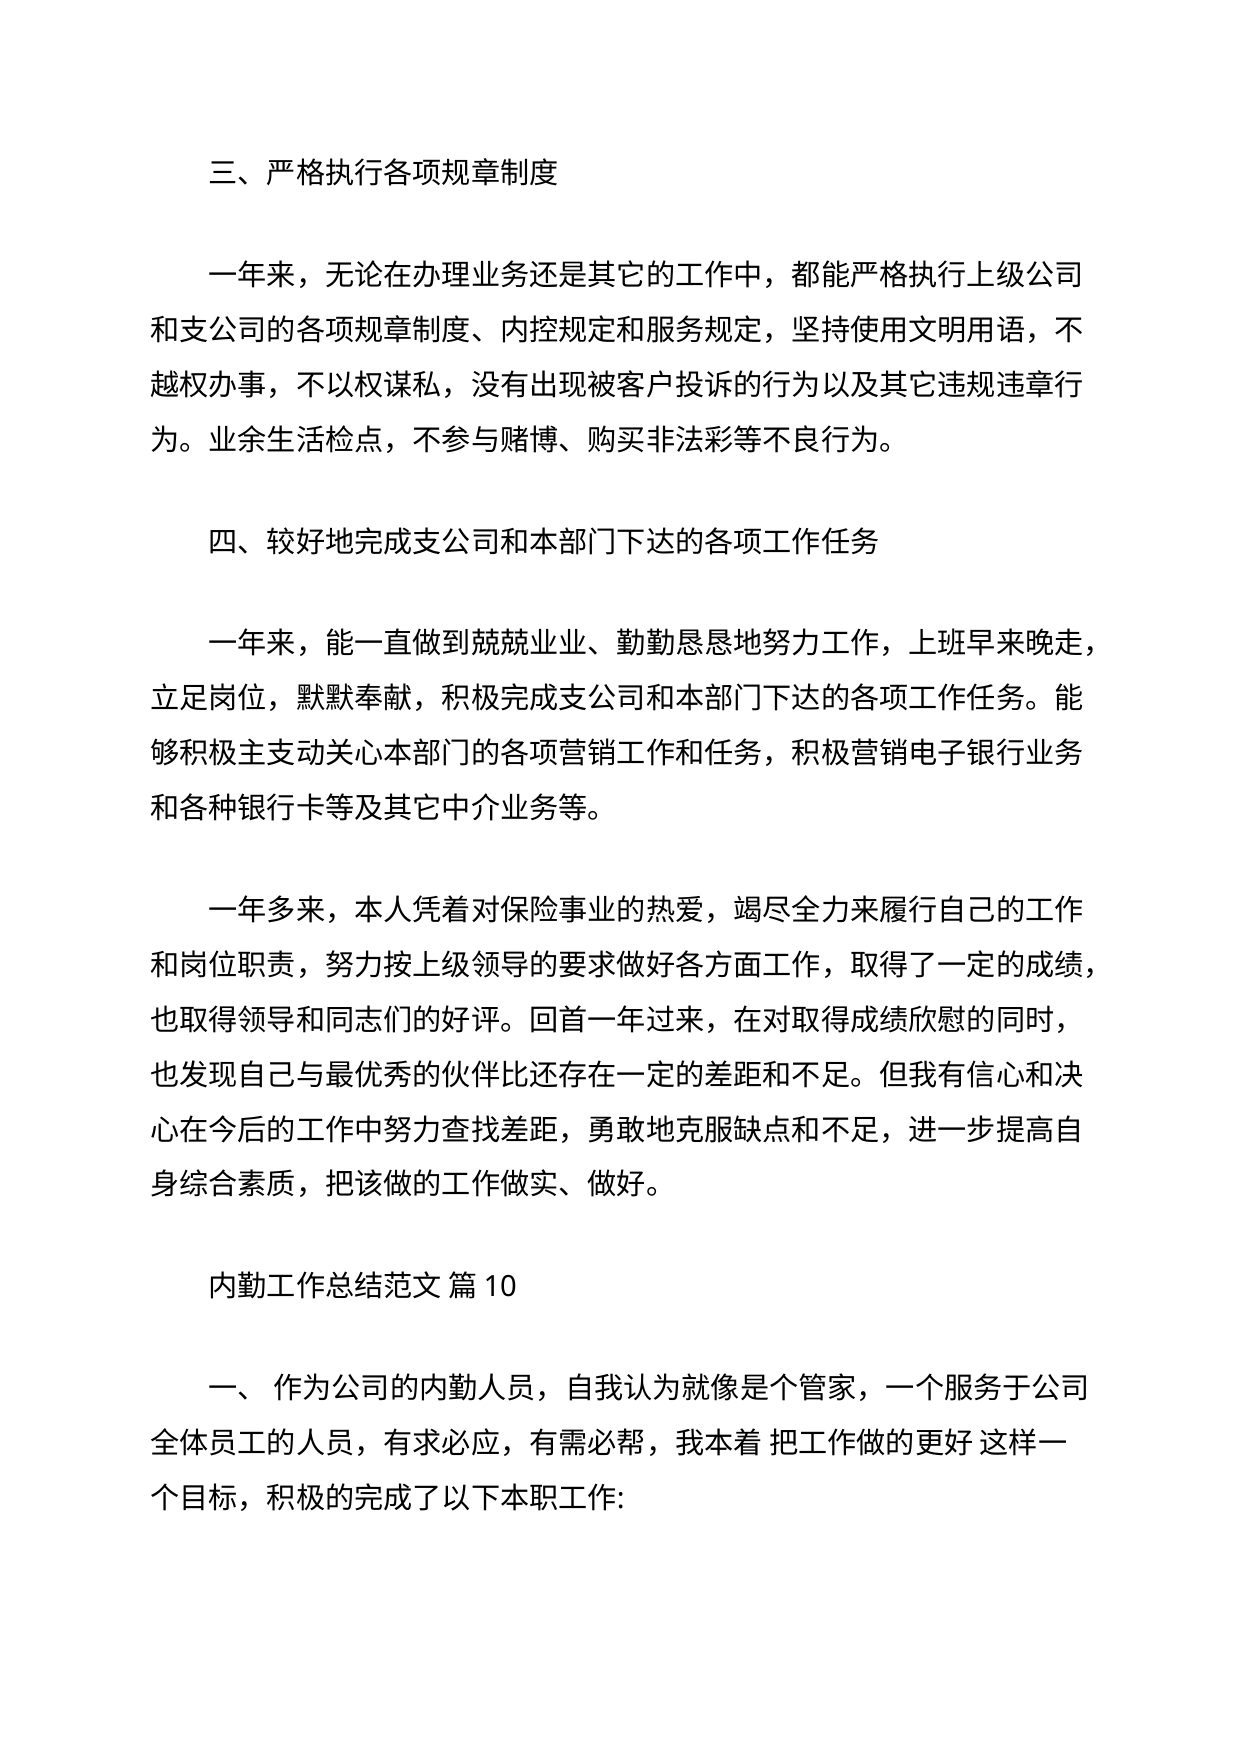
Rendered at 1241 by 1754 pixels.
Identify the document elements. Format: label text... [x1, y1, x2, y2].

text 一、 作为公司的内勤人员，自我认为就像是个管家，一个服务于公司全体员工的人员，有求必应，有需必帮，我本着 把工作做的更好 这样一个目标，积极的完成了以下本职工作: [150, 1365, 1090, 1517]
text 一年来，能一直做到兢兢业业、勤勤恳恳地努力工作，上班早来晚走，立足岗位，默默奉献，积极完成支公司和本部门下达的各项工作任务。能够积极主支动关心本部门的各项营销工作和任务，积极营销电子银行业务和各种银行卡等及其它中介业务等。 [150, 620, 1090, 827]
text 一年多来，本人凭着对保险事业的热爱，竭尽全力来履行自己的工作和岗位职责，努力按上级领导的要求做好各方面工作，取得了一定的成绩，也取得领导和同志们的好评。回首一年过来，在对取得成绩欣慰的同时，也发现自己与最优秀的伙伴比还存在一定的差距和不足。但我有信心和决心在今后的工作中努力查找差距，勇敢地克服缺点和不足，进一步提高自身综合素质，把该做的工作做实、做好。 [150, 886, 1090, 1203]
text 三、严格执行各项规章制度 [150, 150, 1090, 192]
text 内勤工作总结范文 篇10 [150, 1263, 1090, 1305]
text 四、较好地完成支公司和本部门下达的各项工作任务 [150, 518, 1090, 561]
text 一年来，无论在办理业务还是其它的工作中，都能严格执行上级公司和支公司的各项规章制度、内控规定和服务规定，坚持使用文明用语，不越权办事，不以权谋私，没有出现被客户投诉的行为以及其它违规违章行为。业余生活检点，不参与赌博、购买非法彩等不良行为。 [150, 252, 1090, 459]
